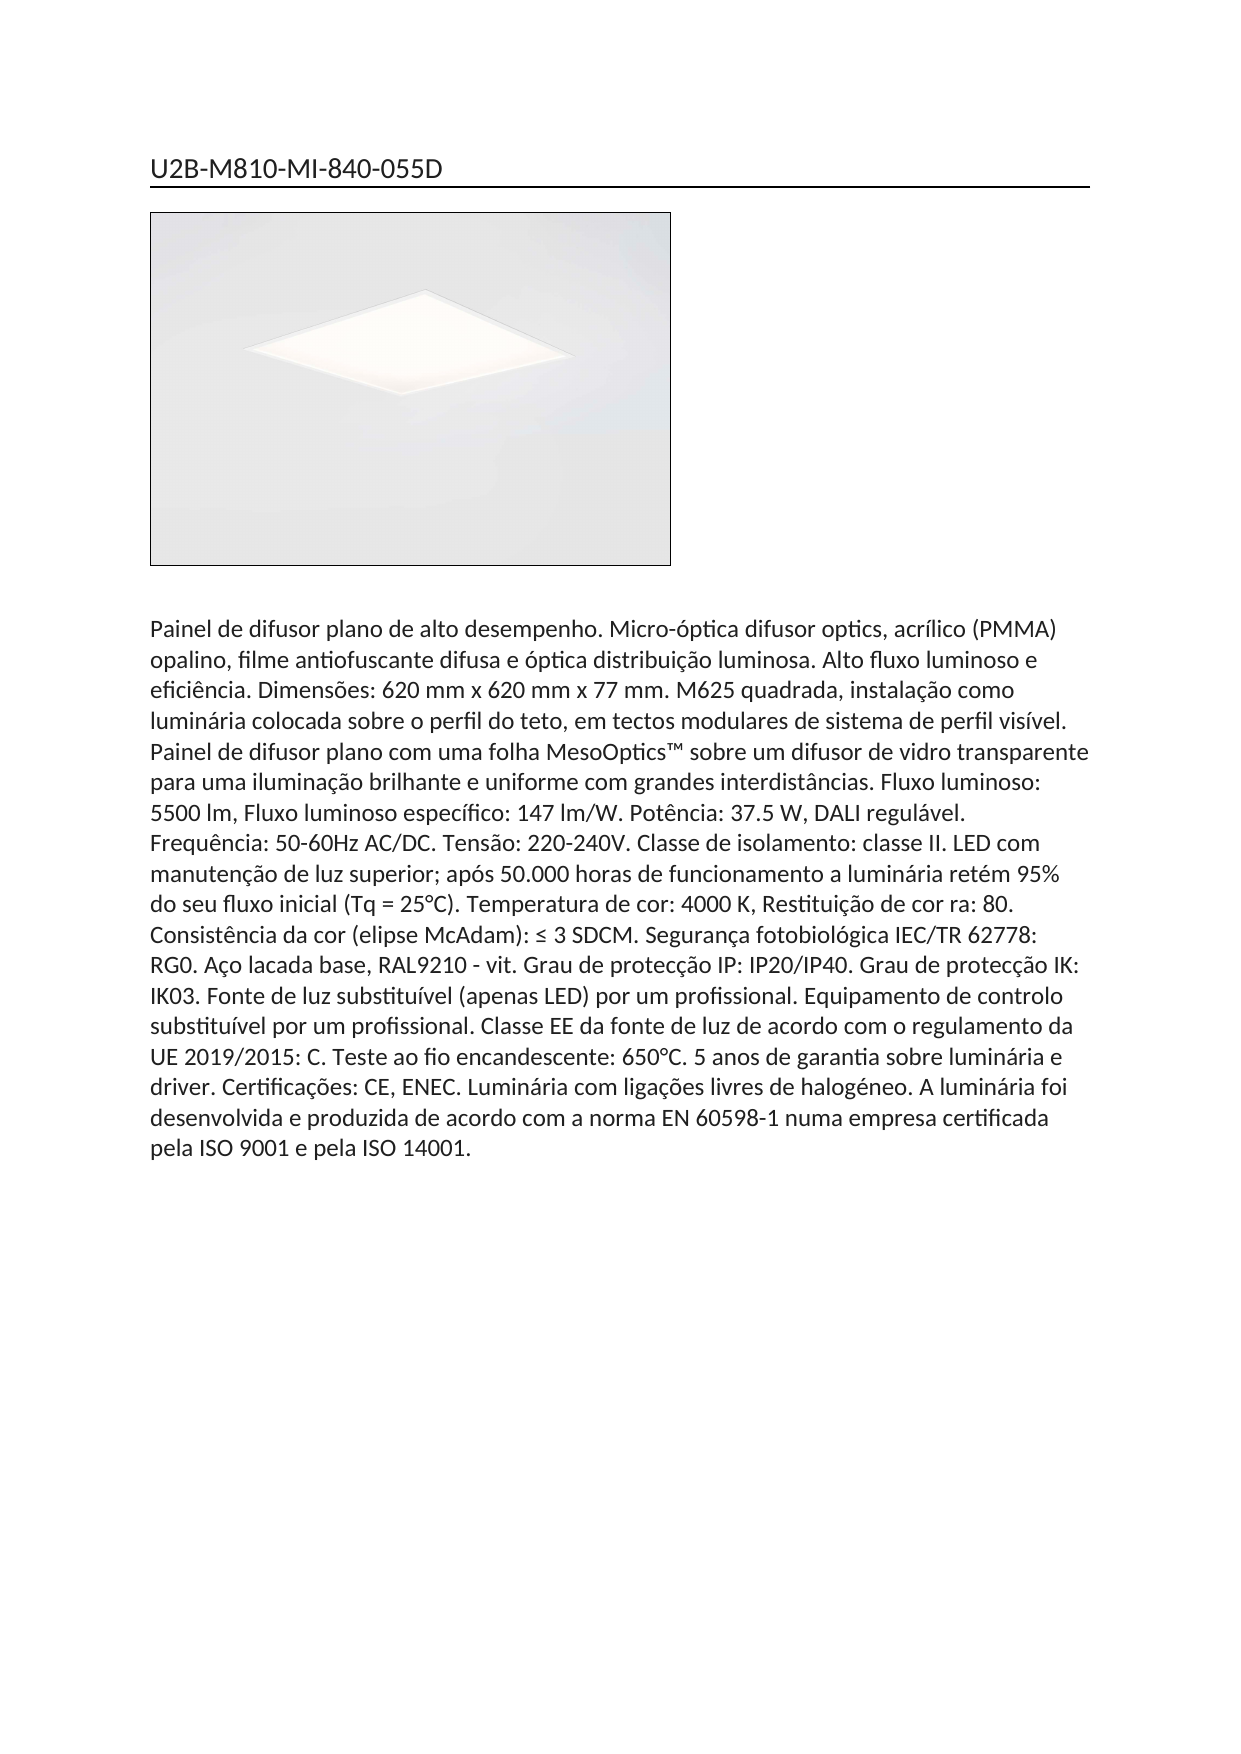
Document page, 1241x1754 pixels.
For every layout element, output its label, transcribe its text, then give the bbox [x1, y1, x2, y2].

text U2B-M810-MI-840-055D [150, 150, 1090, 186]
picture [151, 213, 670, 565]
text Painel de difusor plano de alto desempenho. Micro-óptica difusor optics, acrílico (PMMA) opalino, filme antiofuscante difusa e óptica distribuição luminosa. Alto fluxo luminoso e eficiência. Dimensões: 620 mm x 620 mm x 77 mm. M625 quadrada, instalação como luminária colocada sobre o perfil do teto, em tectos modulares de sistema de perfil visível. Painel de difusor plano com uma folha MesoOptics™ sobre um difusor de vidro transparente para uma iluminação brilhante e uniforme com grandes interdistâncias. Fluxo luminoso: 5500 lm, Fluxo luminoso específico: 147 lm/W. Potência: 37.5 W, DALI regulável. Frequência: 50-60Hz AC/DC. Tensão: 220-240V. Classe de isolamento: classe II. LED com manutenção de luz superior; após 50.000 horas de funcionamento a luminária retém 95% do seu fluxo inicial (Tq = 25°C). Temperatura de cor: 4000 K, Restituição de cor ra: 80. Consistência da cor (elipse McAdam): ≤ 3 SDCM. Segurança fotobiológica IEC/TR 62778: RG0. Aço lacada base, RAL9210 - vit. Grau de protecção IP: IP20/IP40. Grau de protecção IK: IK03. Fonte de luz substituível (apenas LED) por um profissional. Equipamento de controlo substituível por um profissional. Classe EE da fonte de luz de acordo com o regulamento da UE 2019/2015: C. Teste ao fio encandescente: 650°C. 5 anos de garantia sobre luminária e driver. Certificações: CE, ENEC. Luminária com ligações livres de halogéneo. A luminária foi desenvolvida e produzida de acordo com a norma EN 60598-1 numa empresa certificada pela ISO 9001 e pela ISO 14001. [150, 613, 1090, 1163]
